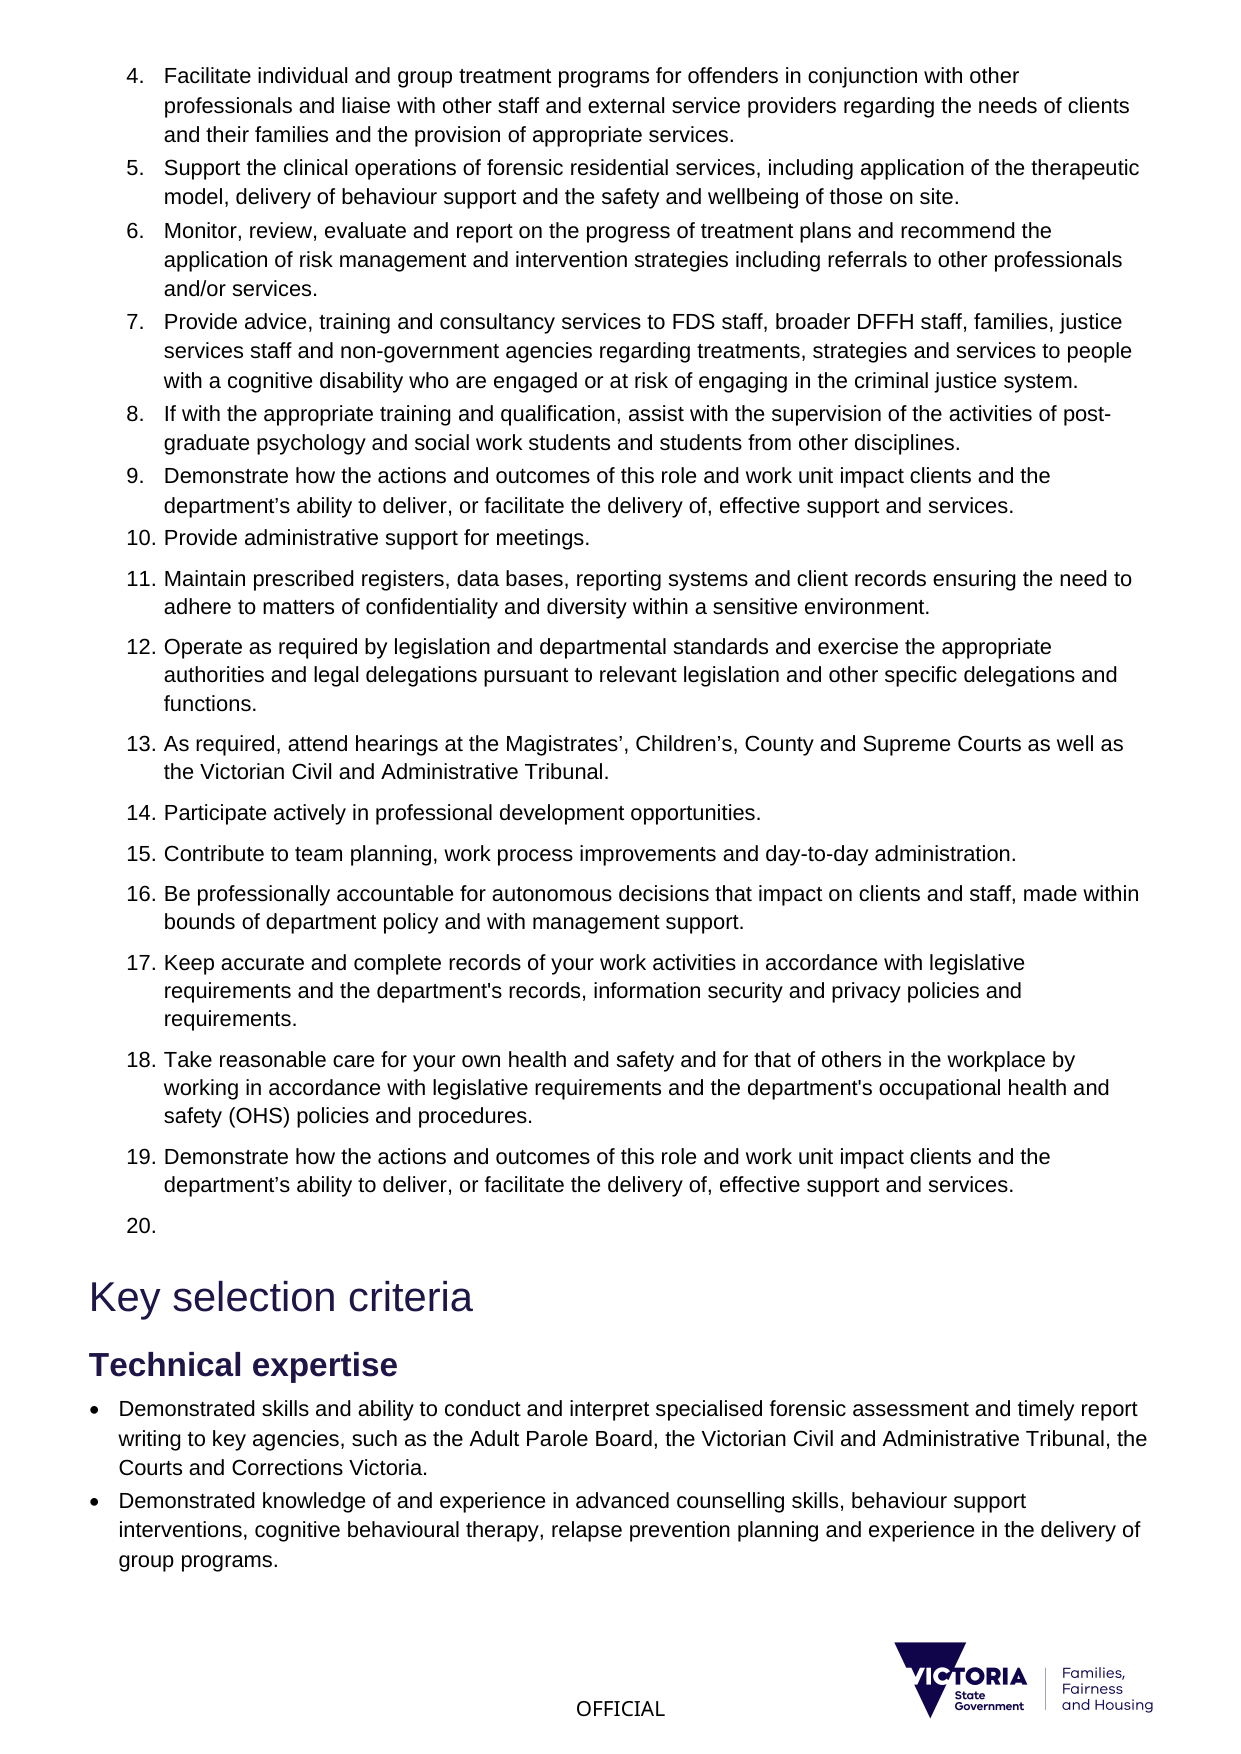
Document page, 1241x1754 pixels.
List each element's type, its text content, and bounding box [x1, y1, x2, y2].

list Provide administrative support for meetings. [126, 522, 1152, 550]
list Participate actively in professional development opportunities. [126, 797, 1152, 825]
list Be professionally accountable for autonomous decisions that impact on clients and staff, made within bounds of department policy and with management support. [126, 878, 1152, 934]
subtitle Key selection criteria [89, 1272, 1152, 1320]
list Keep accurate and complete records of your work activities in accordance with legislative requirements and the department's records, information security and privacy policies and requirements. [126, 947, 1152, 1031]
list Contribute to team planning, work process improvements and day-to-day administration. [126, 837, 1152, 866]
list Maintain prescribed registers, data bases, reporting systems and client records ensuring the need to adhere to matters of confidentiality and diversity within a sensitive environment. [126, 562, 1152, 619]
subtitle Technical expertise [89, 1345, 1152, 1383]
list If with the appropriate training and qualification, assist with the supervision of the activities of post-graduate psychology and social work students and students from other disciplines. [126, 397, 1152, 455]
list Operate as required by legislation and departmental standards and exercise the appropriate authorities and legal delegations pursuant to relevant legislation and other specific delegations and functions. [126, 631, 1152, 716]
list Support the clinical operations of forensic residential services, including application of the therapeutic model, delivery of behaviour support and the safety and wellbeing of those on site. [126, 151, 1152, 209]
text Demonstrated knowledge of and experience in advanced counselling skills, behaviour support interventions, cognitive behavioural therapy, relapse prevention planning and experience in the delivery of group programs. [89, 1484, 1152, 1572]
list Monitor, review, evaluate and report on the progress of treatment plans and recommend the application of risk management and intervention strategies including referrals to other professionals and/or services. [126, 213, 1152, 301]
list Facilitate individual and group treatment programs for offenders in conjunction with other professionals and liaise with other staff and external service providers regarding the needs of clients and their families and the provision of appropriate services. [126, 59, 1152, 147]
list Demonstrate how the actions and outcomes of this role and work unit impact clients and the department’s ability to deliver, or facilitate the delivery of, effective support and services. [126, 1141, 1152, 1197]
text Demonstrated skills and ability to conduct and interpret specialised forensic assessment and timely report writing to key agencies, such as the Adult Parole Board, the Victorian Civil and Administrative Tribunal, the Courts and Corrections Victoria. [89, 1393, 1152, 1480]
list Demonstrate how the actions and outcomes of this role and work unit impact clients and the department’s ability to deliver, or facilitate the delivery of, effective support and services. [126, 459, 1152, 518]
list Provide advice, training and consultancy services to FDS staff, broader DFFH staff, families, justice services staff and non-government agencies regarding treatments, strategies and services to people with a cognitive disability who are engaged or at risk of engaging in the criminal justice system. [126, 305, 1152, 393]
picture [0, 1588, 1241, 1754]
list Take reasonable care for your own health and safety and for that of others in the workplace by working in accordance with legislative requirements and the department's occupational health and safety (OHS) policies and procedures. [126, 1044, 1152, 1128]
list As required, attend hearings at the Magistrates’, Children’s, County and Supreme Courts as well as the Victorian Civil and Administrative Tribunal. [126, 728, 1152, 784]
